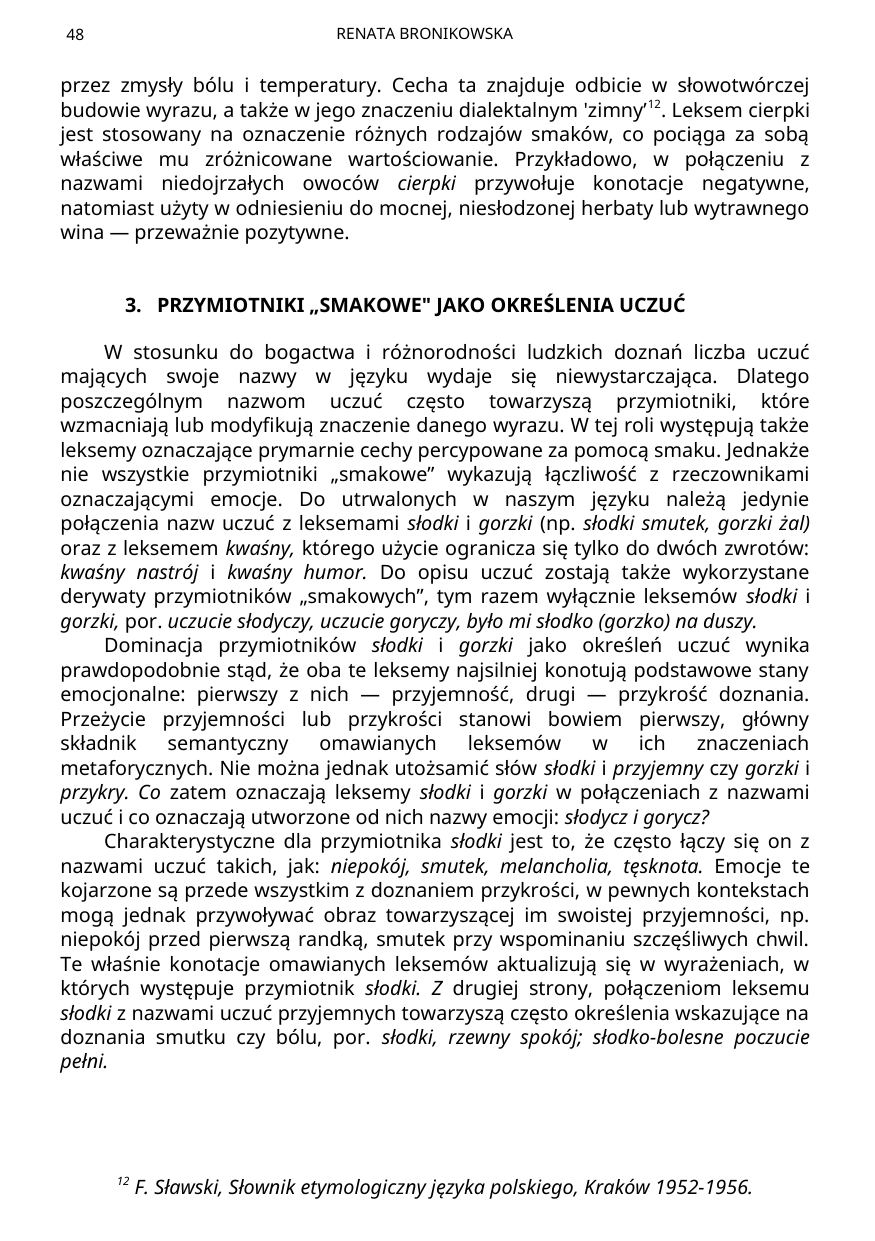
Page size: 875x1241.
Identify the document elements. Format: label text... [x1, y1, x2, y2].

list PRZYMIOTNIKI „SMAKOWE" JAKO OKREŚLENIA UCZUĆ [125, 297, 810, 317]
text przez zmysły bólu i temperatury. Cecha ta znajduje odbicie w słowotwórczej budowie wyrazu, a także w jego znaczeniu dialektalnym 'zimny’12. Leksem cierpki jest stosowany na oznaczenie różnych rodzajów smaków, co pociąga za sobą właściwe mu zróżnicowane wartościowanie. Przykładowo, w połączeniu z nazwami niedojrzałych owoców cierpki przywołuje konotacje negatywne, natomiast użyty w odniesieniu do mocnej, niesłodzonej herbaty lub wytrawnego wina — przeważnie pozytywne. [60, 73, 810, 244]
text 48 [66, 27, 84, 43]
text RENATA BRONIKOWSKA [336, 27, 513, 43]
text Dominacja przymiotników słodki i gorzki jako określeń uczuć wynika prawdopodobnie stąd, że oba te leksemy najsilniej konotują podstawowe stany emocjonalne: pierwszy z nich — przyjemność, drugi — przykrość doznania. Przeżycie przyjemności lub przykrości stanowi bowiem pierwszy, główny składnik semantyczny omawianych leksemów w ich znaczeniach metaforycznych. Nie można jednak utożsamić słów słodki i przyjemny czy gorzki i przykry. Co zatem oznaczają leksemy słodki i gorzki w połączeniach z nazwami uczuć i co oznaczają utworzone od nich nazwy emocji: słodycz i gorycz? [60, 633, 810, 829]
text W stosunku do bogactwa i różnorodności ludzkich doznań liczba uczuć mających swoje nazwy w języku wydaje się niewystarczająca. Dlatego poszczególnym nazwom uczuć często towarzyszą przymiotniki, które wzmacniają lub modyfikują znaczenie danego wyrazu. W tej roli występują także leksemy oznaczające prymarnie cechy percypowane za pomocą smaku. Jednakże nie wszystkie przymiotniki „smakowe” wykazują łączliwość z rzeczownikami oznaczającymi emocje. Do utrwalonych w naszym języku należą jedynie połączenia nazw uczuć z leksemami słodki i gorzki (np. słodki smutek, gorzki żal) oraz z leksemem kwaśny, którego użycie ogranicza się tylko do dwóch zwrotów: kwaśny nastrój i kwaśny humor. Do opisu uczuć zostają także wykorzystane derywaty przymiotników „smakowych”, tym razem wyłącznie leksemów słodki i gorzki, por. uczucie słodyczy, uczucie goryczy, było mi słodko (gorzko) na duszy. [60, 339, 810, 633]
text 12 F. Sławski, Słownik etymologiczny języka polskiego, Kraków 1952-1956. [110, 1178, 760, 1198]
text Charakterystyczne dla przymiotnika słodki jest to, że często łączy się on z nazwami uczuć takich, jak: niepokój, smutek, melancholia, tęsknota. Emocje te kojarzone są przede wszystkim z doznaniem przykrości, w pewnych kontekstach mogą jednak przywoływać obraz towarzyszącej im swoistej przyjemności, np. niepokój przed pierwszą randką, smutek przy wspominaniu szczęśliwych chwil. Te właśnie konotacje omawianych leksemów aktualizują się w wyrażeniach, w których występuje przymiotnik słodki. Z drugiej strony, połączeniom leksemu słodki z nazwami uczuć przyjemnych towarzyszą często określenia wskazujące na doznania smutku czy bólu, por. słodki, rzewny spokój; słodko-bolesne poczucie pełni. [60, 829, 810, 1074]
